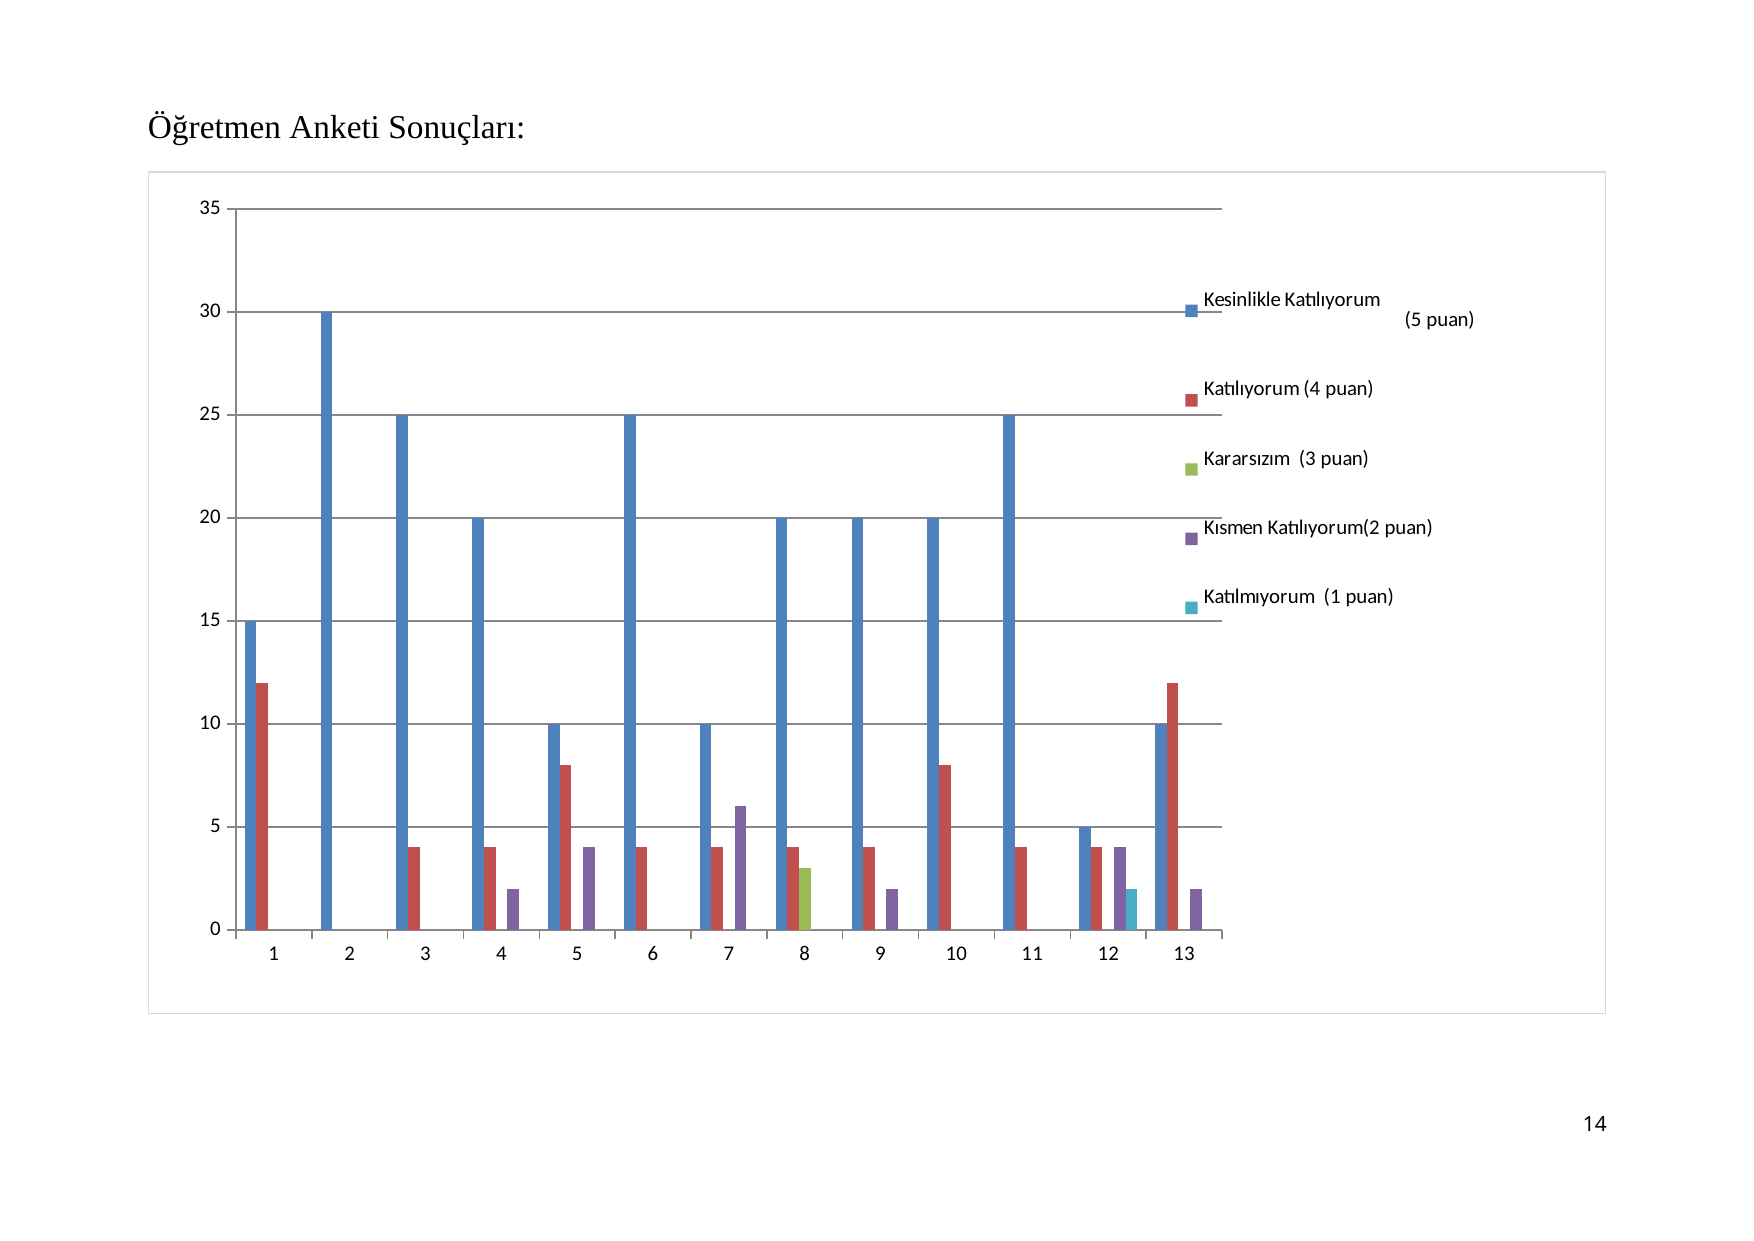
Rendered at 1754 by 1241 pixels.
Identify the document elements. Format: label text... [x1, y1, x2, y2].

subtitle Öğretmen Anketi Sonuçları: [148, 108, 1606, 146]
